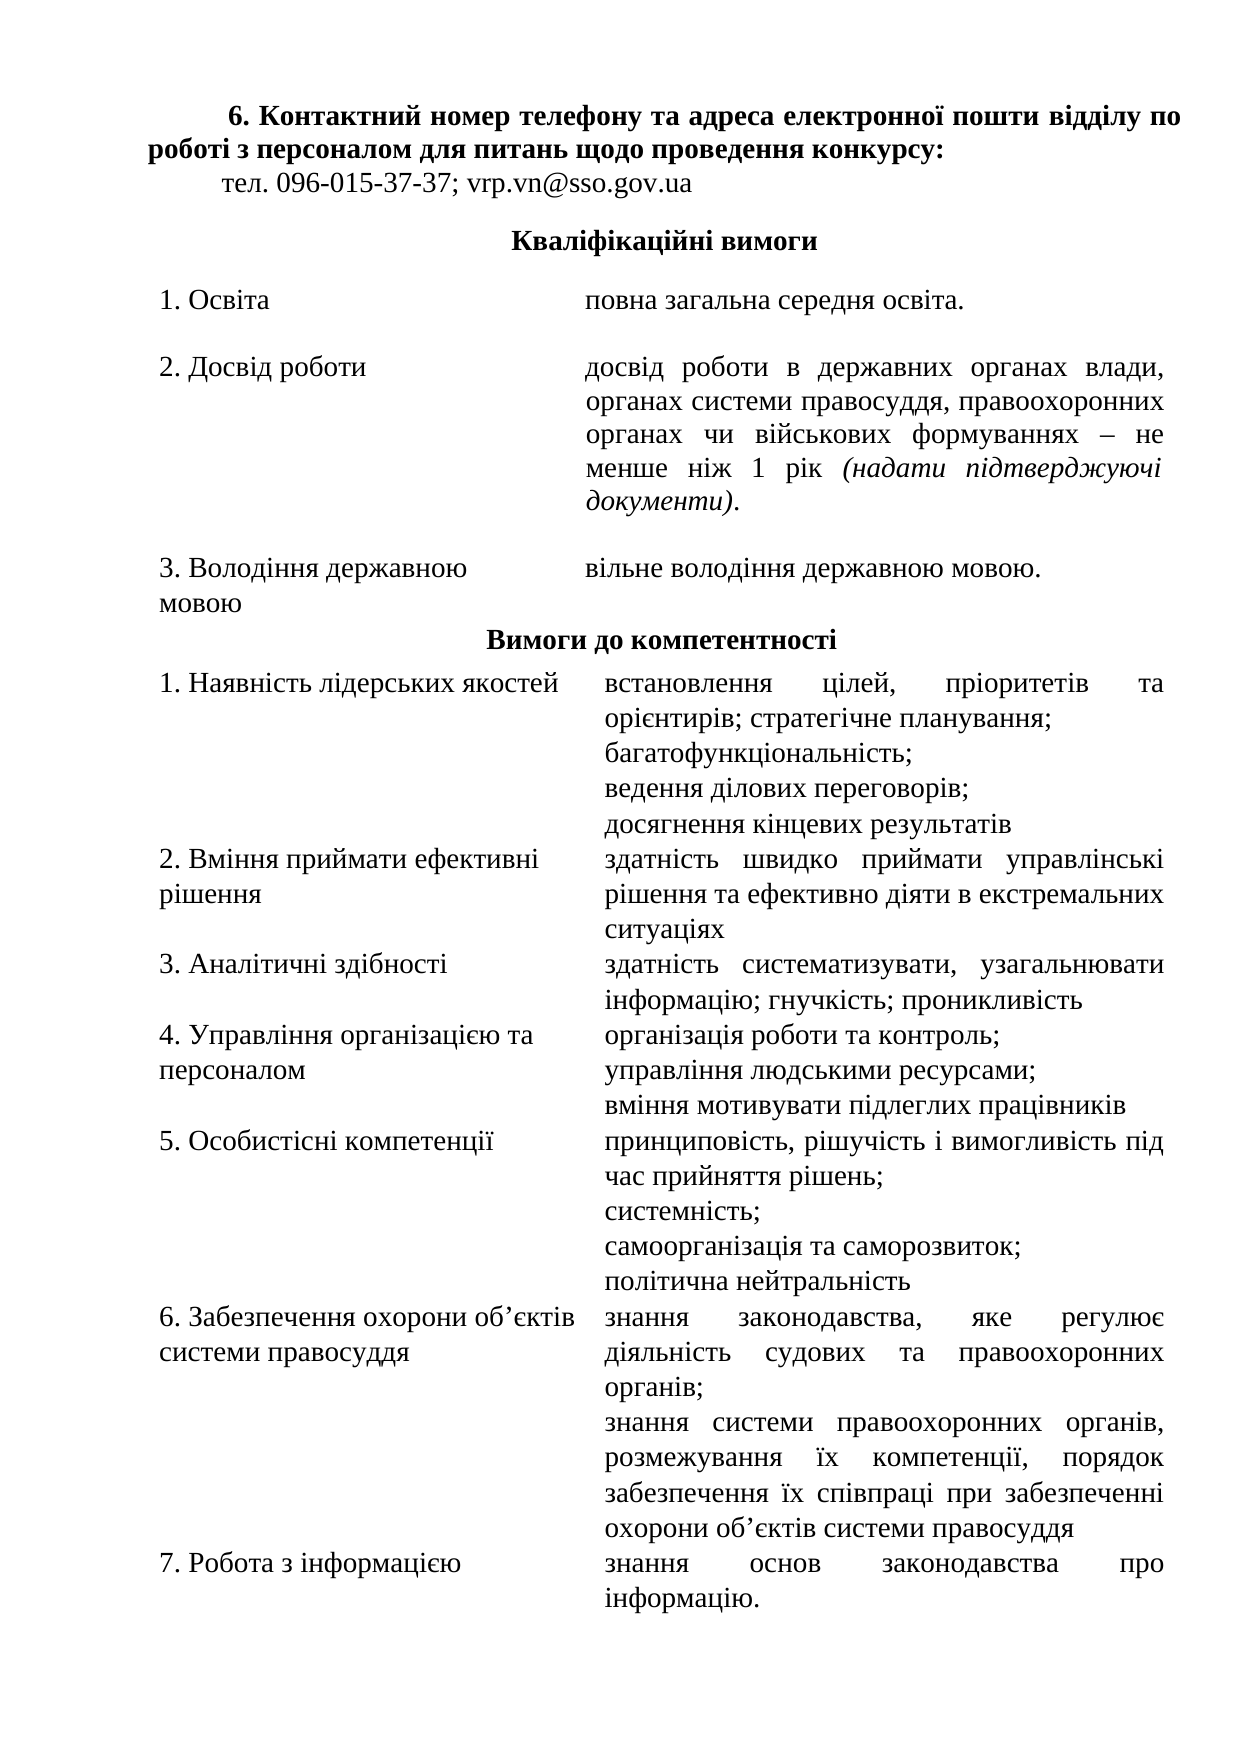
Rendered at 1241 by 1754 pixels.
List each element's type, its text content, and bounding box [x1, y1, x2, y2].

table_cell 3. Володіння державною мовою [148, 550, 574, 622]
table_cell 2. Досвід роботи [148, 349, 574, 550]
table_cell 6. Забезпечення охорони об’єктів системи правосуддя [148, 1299, 593, 1545]
table_cell здатність швидко приймати управлінські рішення та ефективно діяти в екстремальних ситуаціях [593, 841, 1176, 947]
text тел. 096-015-37-37; vrp.vn@sso.gov.ua [148, 165, 1181, 198]
table_cell 7. Робота з інформацією [148, 1545, 593, 1616]
table_cell 1. Наявність лідерських якостей [148, 665, 593, 841]
table_cell організація роботи та контроль; управління людськими ресурсами; вміння мотивувати підлеглих працівників [593, 1017, 1176, 1123]
table_cell вільне володіння державною мовою. [574, 550, 1176, 622]
table_cell Вимоги до компетентності [148, 623, 1176, 665]
text 6. Контактний номер телефону та адреса електронної пошти відділу по роботі з персоналом для питань щодо проведення конкурсу: [148, 98, 1181, 165]
table_cell досвід роботи в державних органах влади, органах системи правосуддя, правоохоронних органах чи військових формуваннях – не менше ніж 1 рік (надати підтверджуючі документи). [574, 349, 1176, 550]
table_header повна загальна середня освіта. [574, 282, 1176, 349]
table_cell встановлення цілей, пріоритетів та орієнтирів; стратегічне планування; багатофункціональність; ведення ділових переговорів; досягнення кінцевих результатів [593, 665, 1176, 841]
table_header 1. Освіта [148, 282, 574, 349]
table_cell здатність систематизувати, узагальнювати інформацію; гнучкість; проникливість [593, 947, 1176, 1017]
table_cell 5. Особистісні компетенції [148, 1123, 593, 1299]
table_cell 2. Вміння приймати ефективні рішення [148, 841, 593, 947]
table_cell 4. Управління організацією та персоналом [148, 1017, 593, 1123]
text Кваліфікаційні вимоги [148, 223, 1181, 257]
table_cell знання основ законодавства про інформацію. [593, 1545, 1176, 1616]
table_cell 3. Аналітичні здібності [148, 947, 593, 1017]
table_cell принциповість, рішучість і вимогливість під час прийняття рішень; системність; самоорганізація та саморозвиток; політична нейтральність [593, 1123, 1176, 1299]
table_cell знання законодавства, яке регулює діяльність судових та правоохоронних органів; знання системи правоохоронних органів, розмежування їх компетенції, порядок забезпечення їх співпраці при забезпеченні охорони об’єктів системи правосуддя [593, 1299, 1176, 1545]
